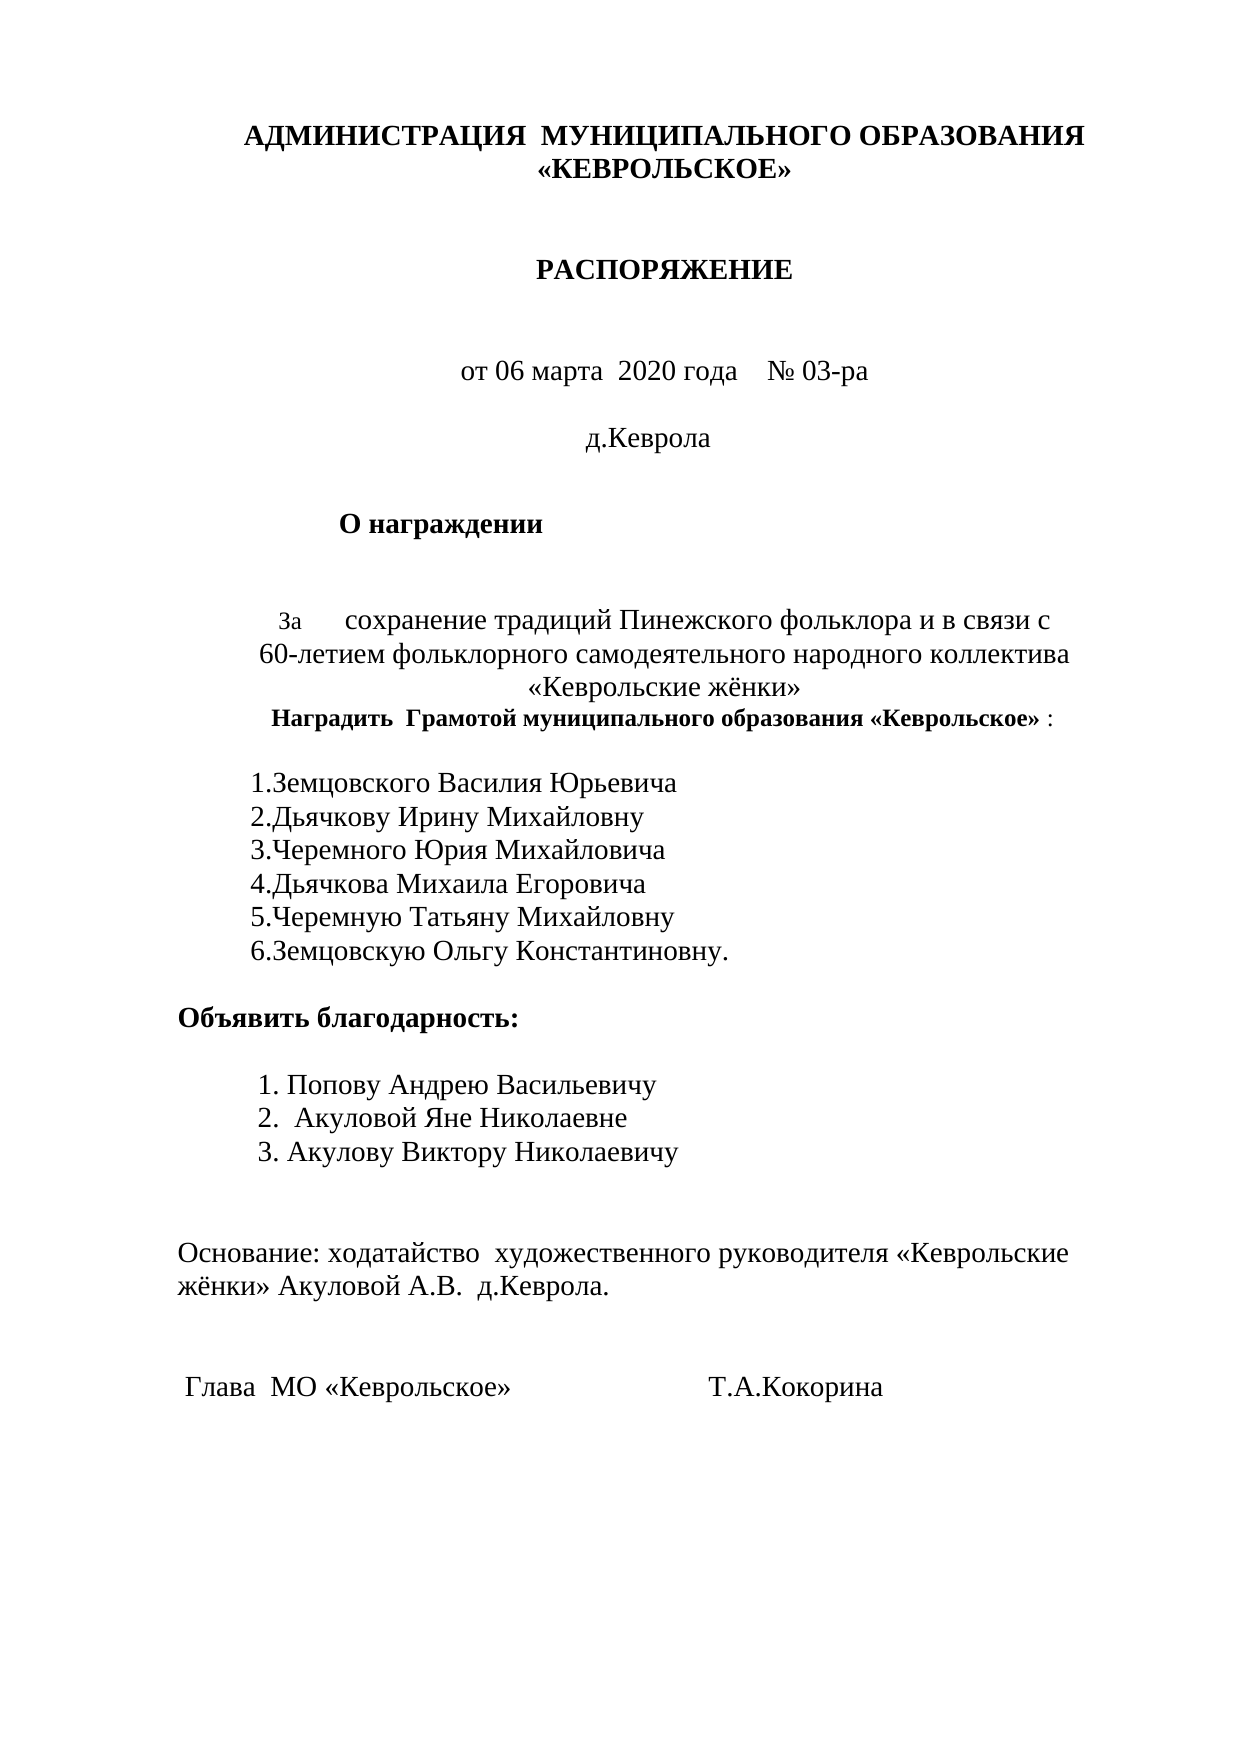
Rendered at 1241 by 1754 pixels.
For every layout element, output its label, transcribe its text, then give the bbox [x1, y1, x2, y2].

text 4.Дьячкова Михаила Егоровича [177, 866, 1152, 899]
text 5.Черемную Татьяну Михайловну [177, 899, 1152, 933]
text Глава МО «Кеврольское» Т.А.Кокорина [177, 1369, 1152, 1402]
text 6.Земцовскую Ольгу Константиновну. [177, 933, 1152, 966]
text 3.Черемного Юрия Михайловича [177, 832, 1152, 866]
text За сохранение традиций Пинежского фольклора и в связи с 60-летием фольклорного самодеятельного народного коллектива «Кеврольские жёнки» [177, 602, 1152, 703]
text 1.Земцовского Василия Юрьевича [177, 765, 1152, 799]
subtitle РАСПОРЯЖЕНИЕ [177, 252, 1152, 286]
text 1. Попову Андрею Васильевичу [177, 1067, 1152, 1101]
text 2. Акуловой Яне Николаевне [177, 1101, 1152, 1134]
text О награждении [177, 506, 1152, 540]
title АДМИНИСТРАЦИЯ МУНИЦИПАЛЬНОГО ОБРАЗОВАНИЯ «КЕВРОЛЬСКОЕ» [177, 118, 1152, 185]
text д.Кеврола [177, 420, 1152, 453]
text Основание: ходатайство художественного руководителя «Кеврольские жёнки» Акуловой А.В. д.Кеврола. [177, 1235, 1152, 1302]
text Объявить благодарность: [177, 1000, 1152, 1033]
text 3. Акулову Виктору Николаевичу [177, 1134, 1152, 1168]
text от 06 марта 2020 года № 03-ра [177, 353, 1152, 386]
text Наградить Грамотой муниципального образования «Кеврольское» : [177, 703, 1152, 732]
text 2.Дьячкову Ирину Михайловну [177, 799, 1152, 832]
